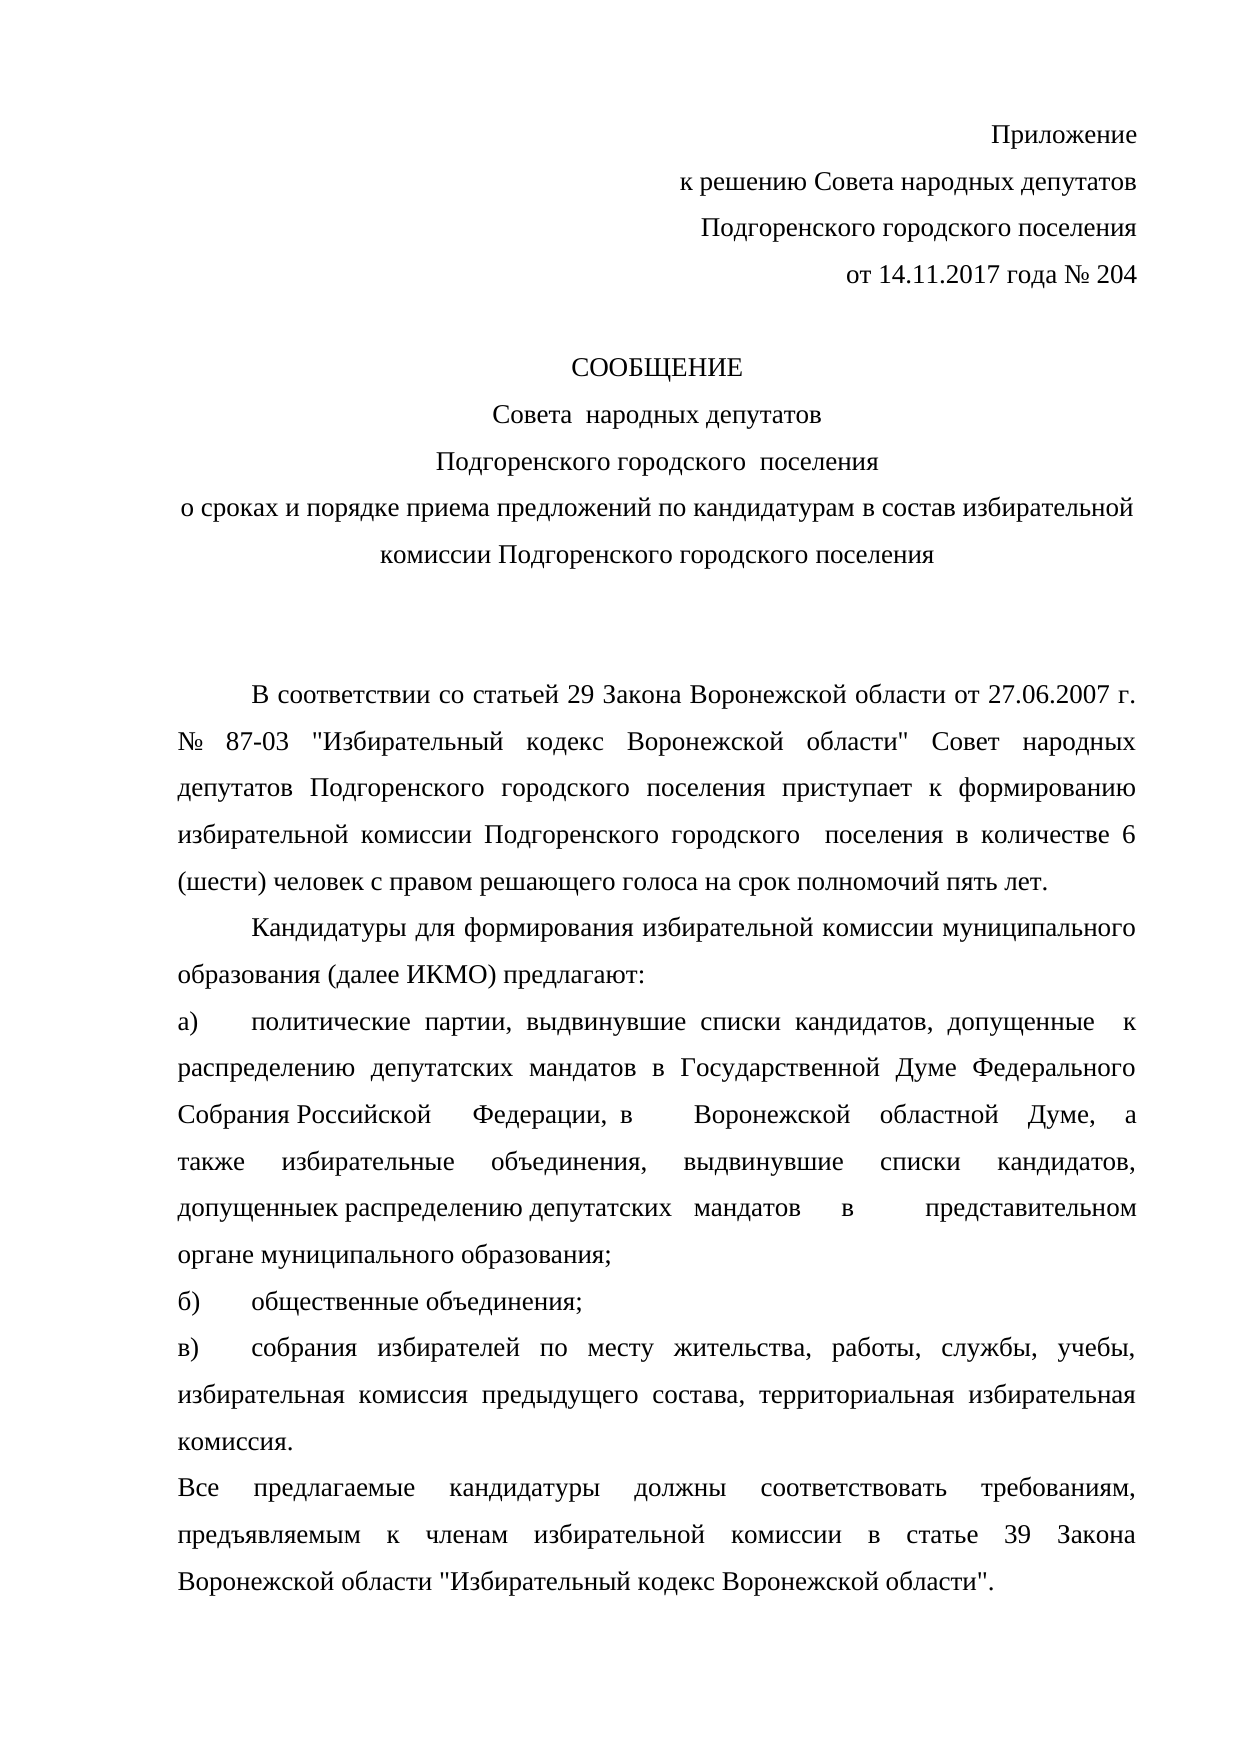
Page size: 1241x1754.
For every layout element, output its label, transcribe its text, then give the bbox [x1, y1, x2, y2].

text в) собрания избирателей по месту жительства, работы, службы, учебы, избирательная комиссия предыдущего состава, территориальная избирательная комиссия. [177, 1331, 1137, 1456]
text В соответствии со статьей 29 Закона Воронежской области от 27.06.2007 г. № 87-03 "Избирательный кодекс Воронежской области" Совет народных депутатов Подгоренского городского поселения приступает к формированию избирательной комиссии Подгоренского городского поселения в количестве 6 (шести) человек с правом решающего голоса на срок полномочий пять лет. [177, 678, 1137, 896]
text Совета народных депутатов [177, 398, 1137, 429]
text а) политические партии, выдвинувшие списки кандидатов, допущенные к распределению депутатских мандатов в Государственной Думе Федерального Собрания Российской Федерации, в Воронежской областной Думе, а также избирательные объединения, выдвинувшие списки кандидатов, допущенные к распределению депутатских мандатов в представительном органе муниципального образования; [177, 1005, 1137, 1269]
text Приложение [177, 118, 1137, 149]
text о сроках и порядке приема предложений по кандидатурам в состав избирательной комиссии Подгоренского городского поселения [177, 491, 1137, 569]
text Подгоренского городского поселения [177, 211, 1137, 243]
text СООБЩЕНИЕ [177, 351, 1137, 383]
text б) общественные объединения; [177, 1285, 1137, 1316]
text Кандидатуры для формирования избирательной комиссии муниципального образования (далее ИКМО) предлагают: [177, 911, 1137, 989]
text Подгоренского городского поселения [177, 445, 1137, 476]
text от 14.11.2017 года № 204 [177, 258, 1137, 289]
text Все предлагаемые кандидатуры должны соответствовать требованиям, предъявляемым к членам избирательной комиссии в статье 39 Закона Воронежской области "Избирательный кодекс Воронежской области". [177, 1471, 1137, 1596]
text к решению Совета народных депутатов [177, 165, 1137, 196]
